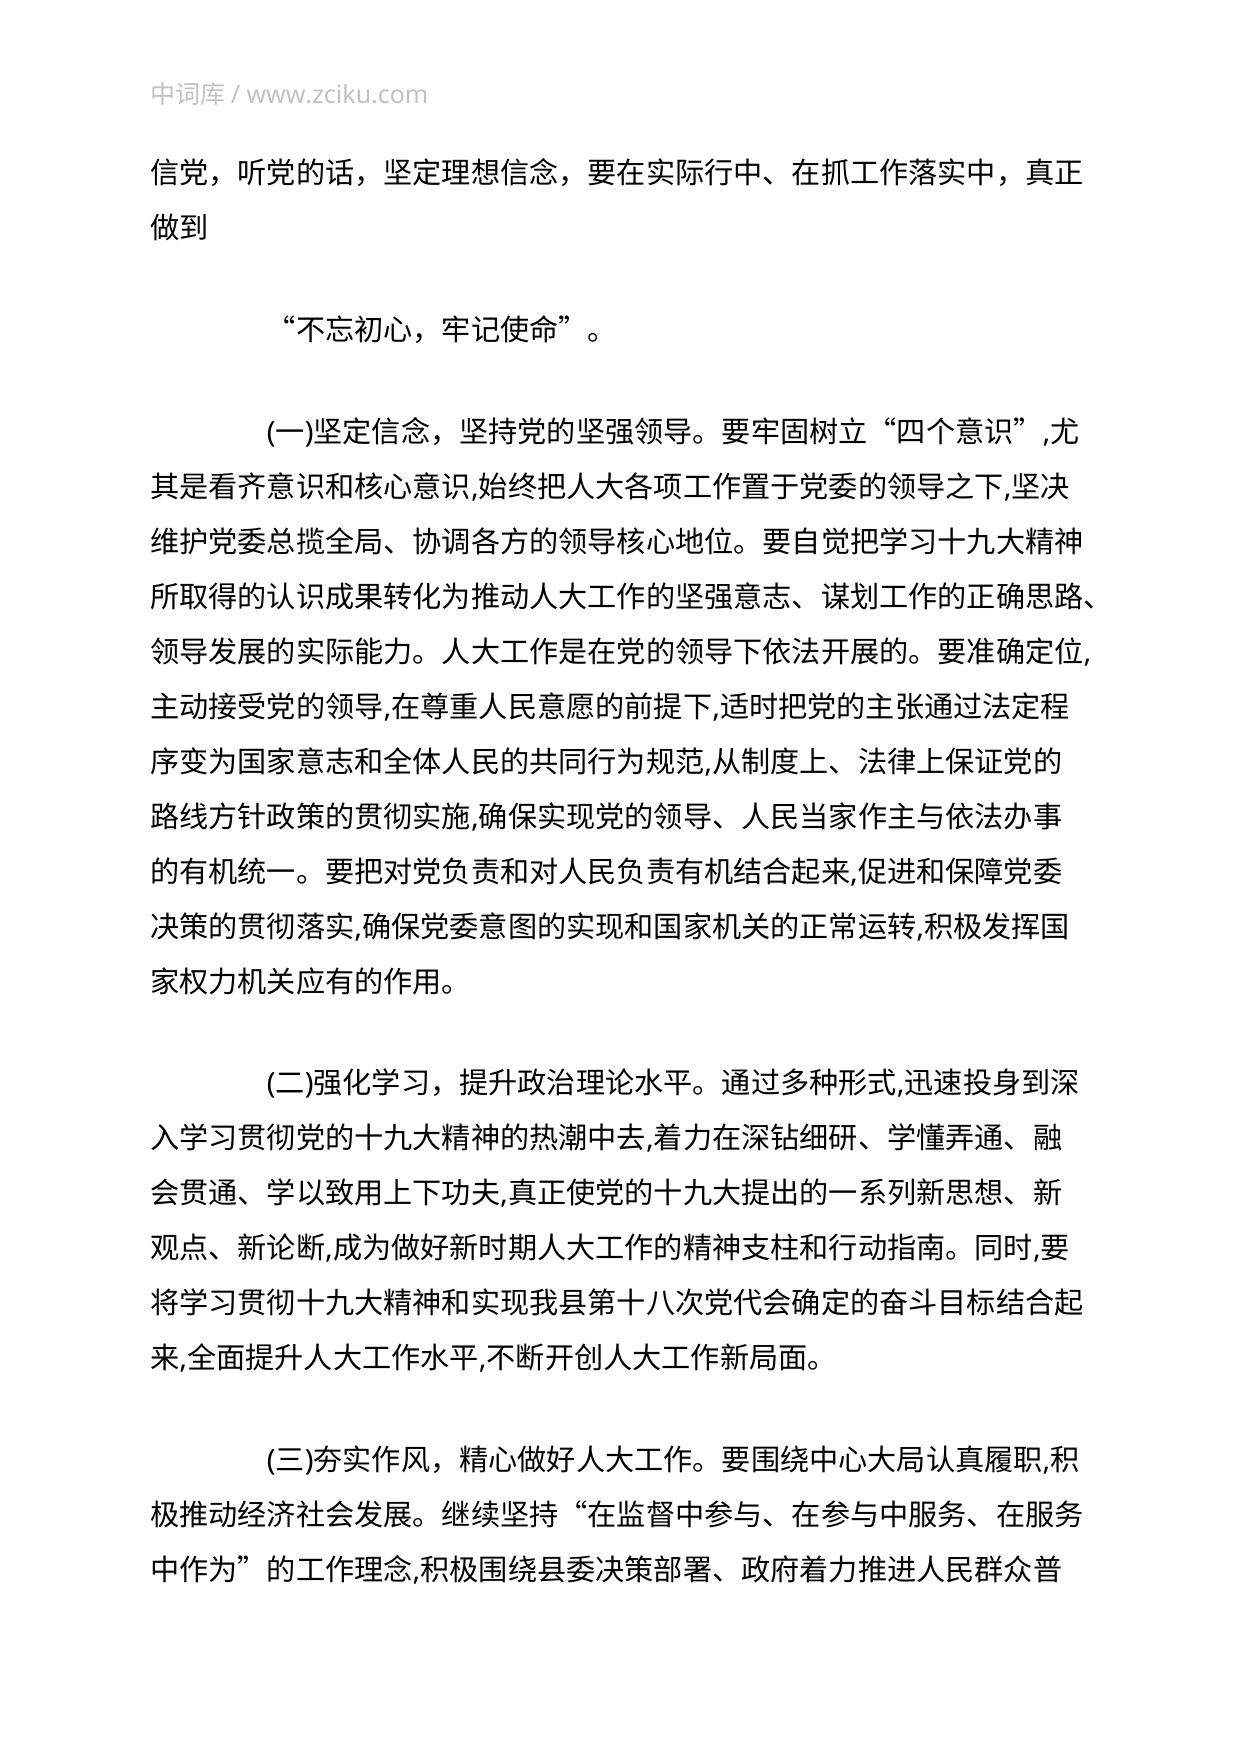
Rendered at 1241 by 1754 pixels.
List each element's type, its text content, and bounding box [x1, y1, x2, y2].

text “不忘初心，牢记使命”。 [150, 307, 1090, 349]
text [150, 1437, 1090, 1589]
text (一)坚定信念，坚持党的坚强领导。要牢固树立“四个意识”,尤其是看齐意识和核心意识,始终把人大各项工作置于党委的领导之下,坚决维护党委总揽全局、协调各方的领导核心地位。要自觉把学习十九大精神所取得的认识成果转化为推动人大工作的坚强意志、谋划工作的正确思路、领导发展的实际能力。人大工作是在党的领导下依法开展的。要准确定位,主动接受党的领导,在尊重人民意愿的前提下,适时把党的主张通过法定程序变为国家意志和全体人民的共同行为规范,从制度上、法律上保证党的路线方针政策的贯彻实施,确保实现党的领导、人民当家作主与依法办事的有机统一。要把对党负责和对人民负责有机结合起来,促进和保障党委决策的贯彻落实,确保党委意图的实现和国家机关的正常运转,积极发挥国家权力机关应有的作用。 [150, 408, 1090, 1001]
text (二)强化学习，提升政治理论水平。通过多种形式,迅速投身到深入学习贯彻党的十九大精神的热潮中去,着力在深钻细研、学懂弄通、融会贯通、学以致用上下功夫,真正使党的十九大提出的一系列新思想、新观点、新论断,成为做好新时期人大工作的精神支柱和行动指南。同时,要将学习贯彻十九大精神和实现我县第十八次党代会确定的奋斗目标结合起来,全面提升人大工作水平,不断开创人大工作新局面。 [150, 1060, 1090, 1377]
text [150, 150, 1090, 247]
